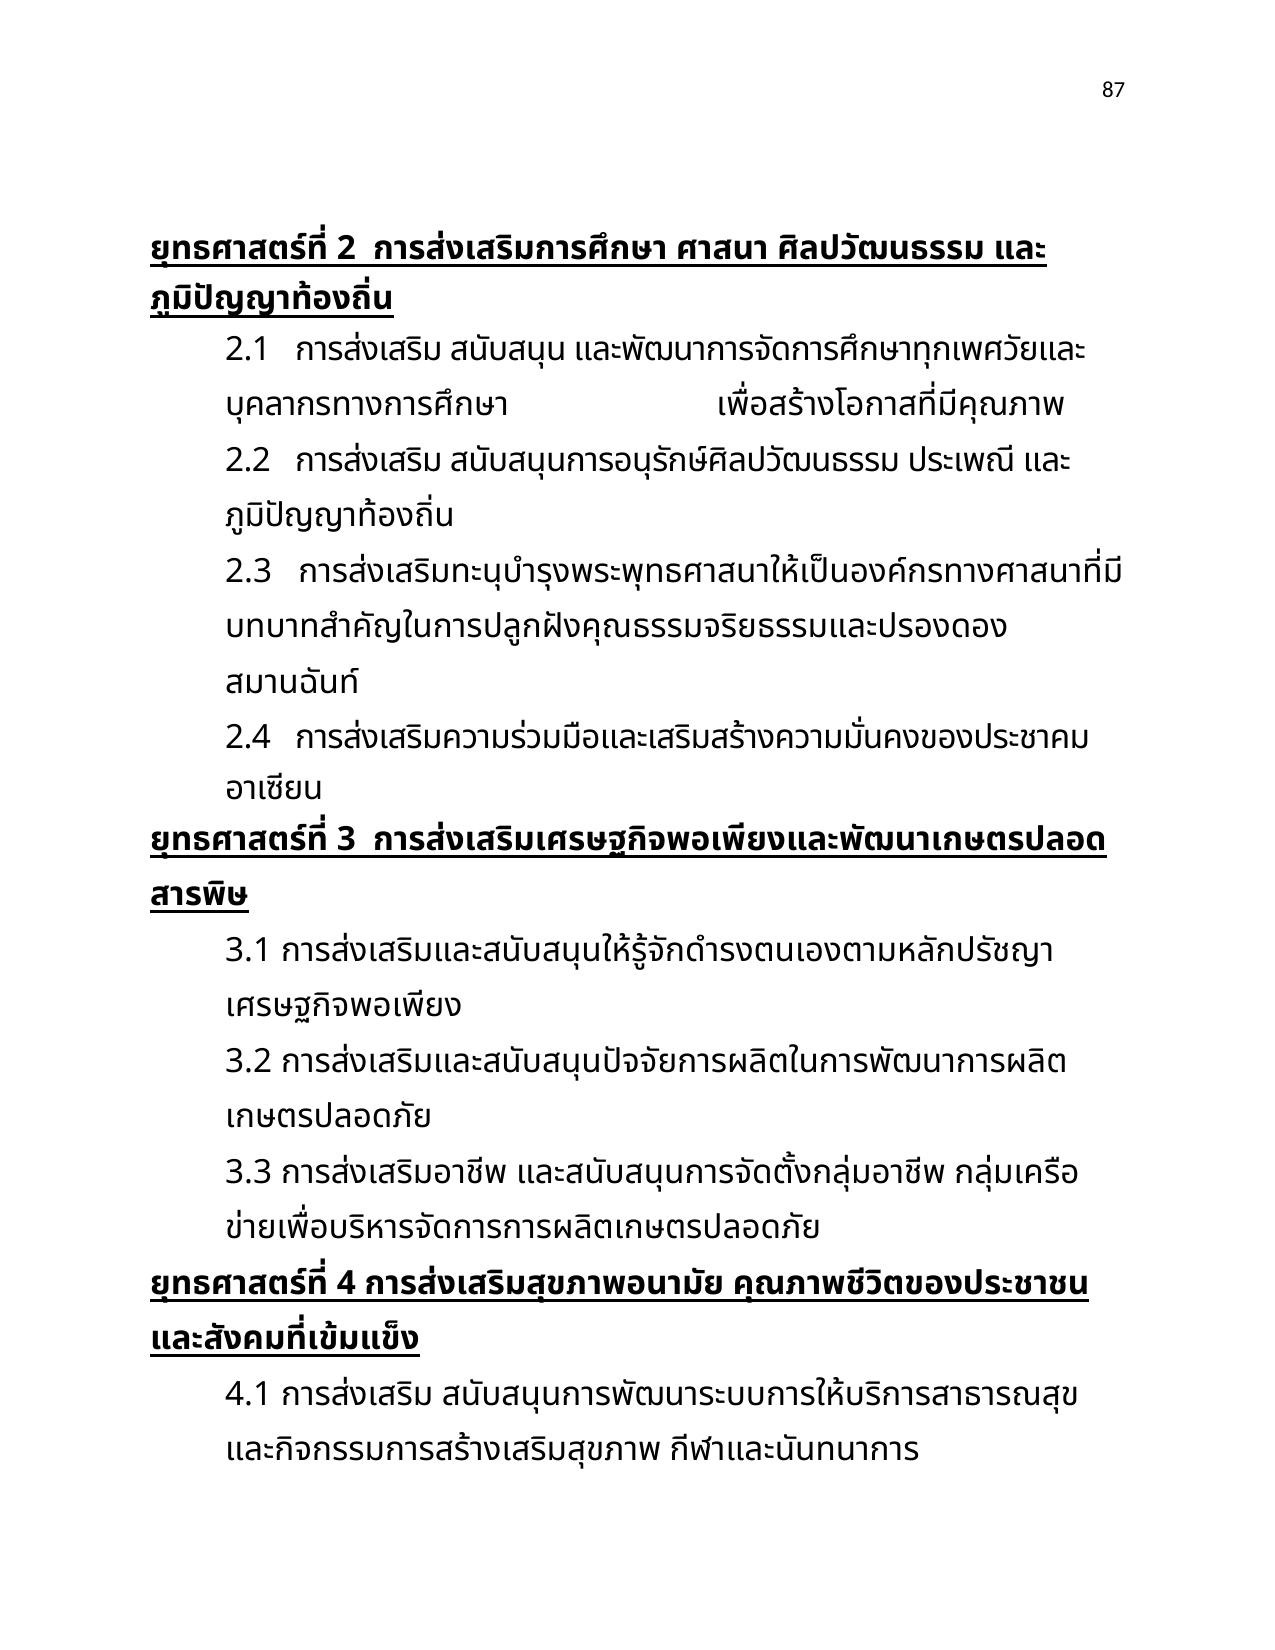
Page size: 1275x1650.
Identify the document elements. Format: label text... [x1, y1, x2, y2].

text 2.4 การส่งเสริมความร่วมมือและเสริมสร้างความมั่นคงของประชาคมอาเซียน [225, 713, 1125, 814]
text 3.2 การส่งเสริมและสนับสนุนปัจจัยการผลิตในการพัฒนาการผลิตเกษตรปลอดภัย [225, 1036, 1125, 1142]
text 3.1 การส่งเสริมและสนับสนุนให้รู้จักดำรงตนเองตามหลักปรัชญาเศรษฐกิจพอเพียง [225, 925, 1125, 1031]
text ยุทธศาสตร์ที่ 4 การส่งเสริมสุขภาพอนามัย คุณภาพชีวิตของประชาชนและสังคมที่เข้มแข็ง [150, 1258, 1125, 1364]
text ยุทธศาสตร์ที่ 2 การส่งเสริมการศึกษา ศาสนา ศิลปวัฒนธรรม และภูมิปัญญาท้องถิ่น [150, 224, 1125, 325]
text ยุทธศาสตร์ที่ 3 การส่งเสริมเศรษฐกิจพอเพียงและพัฒนาเกษตรปลอดสารพิษ [150, 814, 1125, 920]
text 3.3 การส่งเสริมอาชีพ และสนับสนุนการจัดตั้งกลุ่มอาชีพ กลุ่มเครือข่ายเพื่อบริหารจัดการการผลิตเกษตรปลอดภัย [225, 1147, 1125, 1253]
text 2.3 การส่งเสริมทะนุบำรุงพระพุทธศาสนาให้เป็นองค์กรทางศาสนาที่มีบทบาทสำคัญในการปลูกฝังคุณธรรมจริยธรรมและปรองดองสมานฉันท์ [225, 547, 1125, 708]
text 2.1 การส่งเสริม สนับสนุน และพัฒนาการจัดการศึกษาทุกเพศวัยและบุคลากรทางการศึกษา เพื่อสร้างโอกาสที่มีคุณภาพ [225, 325, 1125, 431]
text 2.2 การส่งเสริม สนับสนุนการอนุรักษ์ศิลปวัฒนธรรม ประเพณี และภูมิปัญญาท้องถิ่น [225, 436, 1125, 542]
text 4.1 การส่งเสริม สนับสนุนการพัฒนาระบบการให้บริการสาธารณสุข และกิจกรรมการสร้างเสริมสุขภาพ กีฬาและนันทนาการ [225, 1369, 1125, 1476]
